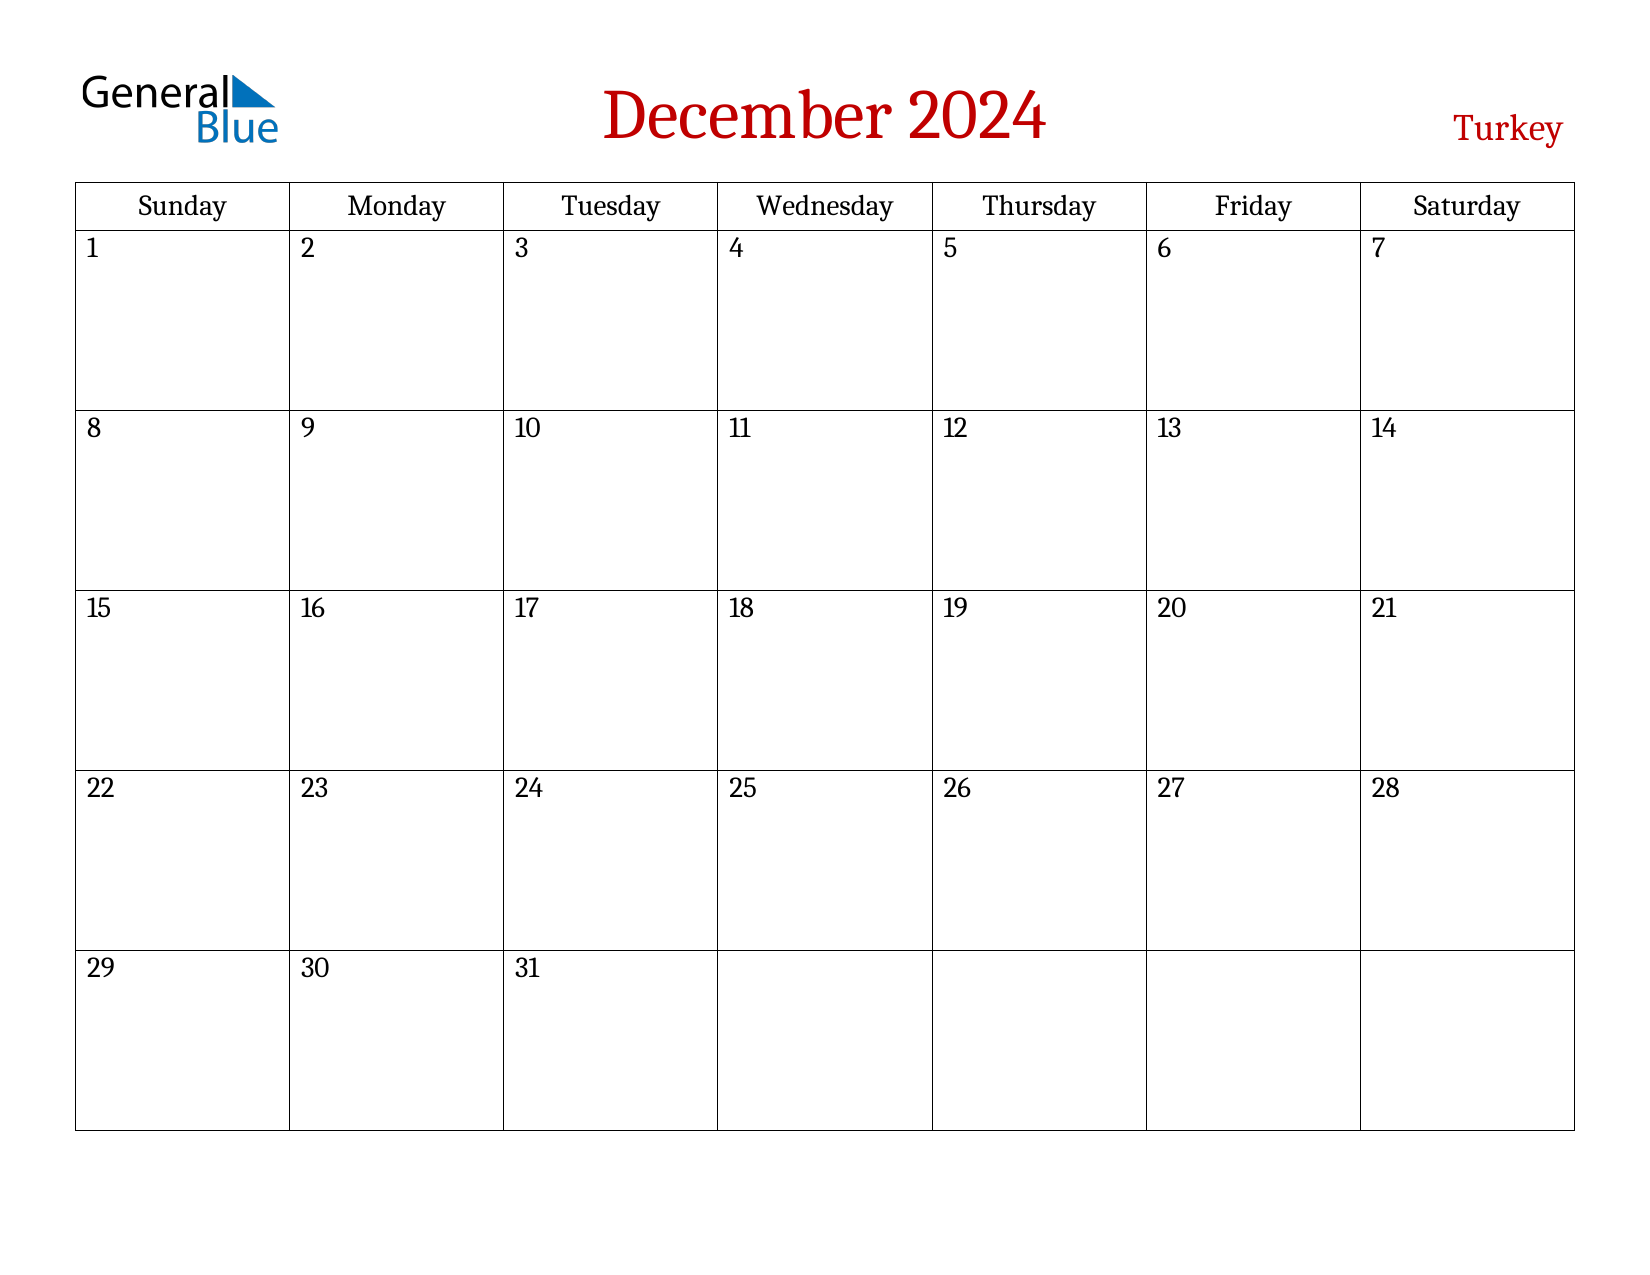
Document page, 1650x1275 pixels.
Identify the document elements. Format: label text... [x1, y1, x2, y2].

table_cell 5 [933, 231, 1146, 264]
table_cell [504, 625, 717, 770]
table_cell [1147, 805, 1360, 950]
table_header December 2024 [504, 75, 1146, 182]
table_cell [718, 625, 932, 770]
table_cell 15 [76, 591, 289, 625]
table_cell 24 [504, 771, 717, 805]
table_cell [718, 805, 932, 950]
table_cell 3 [504, 231, 717, 264]
table_cell [1361, 265, 1574, 410]
table_cell [1147, 445, 1360, 590]
table_cell Saturday [1361, 183, 1574, 230]
table_cell 23 [290, 771, 503, 805]
table_cell [933, 985, 1146, 1130]
table_cell 10 [504, 411, 717, 444]
table_cell 31 [504, 951, 717, 985]
table_header [76, 75, 503, 182]
table_cell 12 [933, 411, 1146, 444]
table_cell 29 [76, 951, 289, 985]
table_cell [504, 445, 717, 590]
table_cell Tuesday [504, 183, 717, 230]
table_cell [1361, 625, 1574, 770]
table_cell 8 [76, 411, 289, 444]
table_cell [1147, 265, 1360, 410]
table_cell [933, 625, 1146, 770]
table_cell [504, 805, 717, 950]
table_cell Monday [290, 183, 503, 230]
table_cell 28 [1361, 771, 1574, 805]
table_cell [290, 625, 503, 770]
table_cell Friday [1147, 183, 1360, 230]
table_cell 14 [1361, 411, 1574, 444]
table_cell Thursday [933, 183, 1146, 230]
table_cell [504, 985, 717, 1130]
table_cell [1147, 951, 1360, 985]
table_cell 16 [290, 591, 503, 625]
table_cell 22 [76, 771, 289, 805]
table_cell [718, 445, 932, 590]
table_cell Wednesday [718, 183, 932, 230]
table_cell [290, 265, 503, 410]
table_cell 30 [290, 951, 503, 985]
table_cell [718, 265, 932, 410]
table_cell 13 [1147, 411, 1360, 444]
table_cell 25 [718, 771, 932, 805]
table_cell [76, 625, 289, 770]
table_cell [76, 805, 289, 950]
table_cell 1 [76, 231, 289, 264]
table_cell Sunday [76, 183, 289, 230]
table_cell 20 [1147, 591, 1360, 625]
table_cell [718, 951, 932, 985]
table_cell [290, 445, 503, 590]
table_cell 2 [290, 231, 503, 264]
table_cell [1147, 625, 1360, 770]
table_cell [933, 445, 1146, 590]
table_cell 21 [1361, 591, 1574, 625]
table_cell [933, 951, 1146, 985]
picture [82, 75, 278, 143]
table_cell 27 [1147, 771, 1360, 805]
table_cell [76, 985, 289, 1130]
table_cell 18 [718, 591, 932, 625]
table_cell 4 [718, 231, 932, 264]
table_cell 26 [933, 771, 1146, 805]
table_cell [933, 805, 1146, 950]
table_cell 11 [718, 411, 932, 444]
table_cell 9 [290, 411, 503, 444]
table_cell [933, 265, 1146, 410]
table_cell [718, 985, 932, 1130]
table_cell [1147, 985, 1360, 1130]
table_cell [290, 805, 503, 950]
table_cell 7 [1361, 231, 1574, 264]
table_cell [76, 265, 289, 410]
table_cell [504, 265, 717, 410]
table_cell 6 [1147, 231, 1360, 264]
table_cell 19 [933, 591, 1146, 625]
table_cell [1361, 445, 1574, 590]
table_cell [1361, 805, 1574, 950]
table_header Turkey [1146, 75, 1574, 182]
table_cell [1361, 985, 1574, 1130]
table_cell [1361, 951, 1574, 985]
table_cell [76, 445, 289, 590]
table_cell 17 [504, 591, 717, 625]
table_cell [290, 985, 503, 1130]
